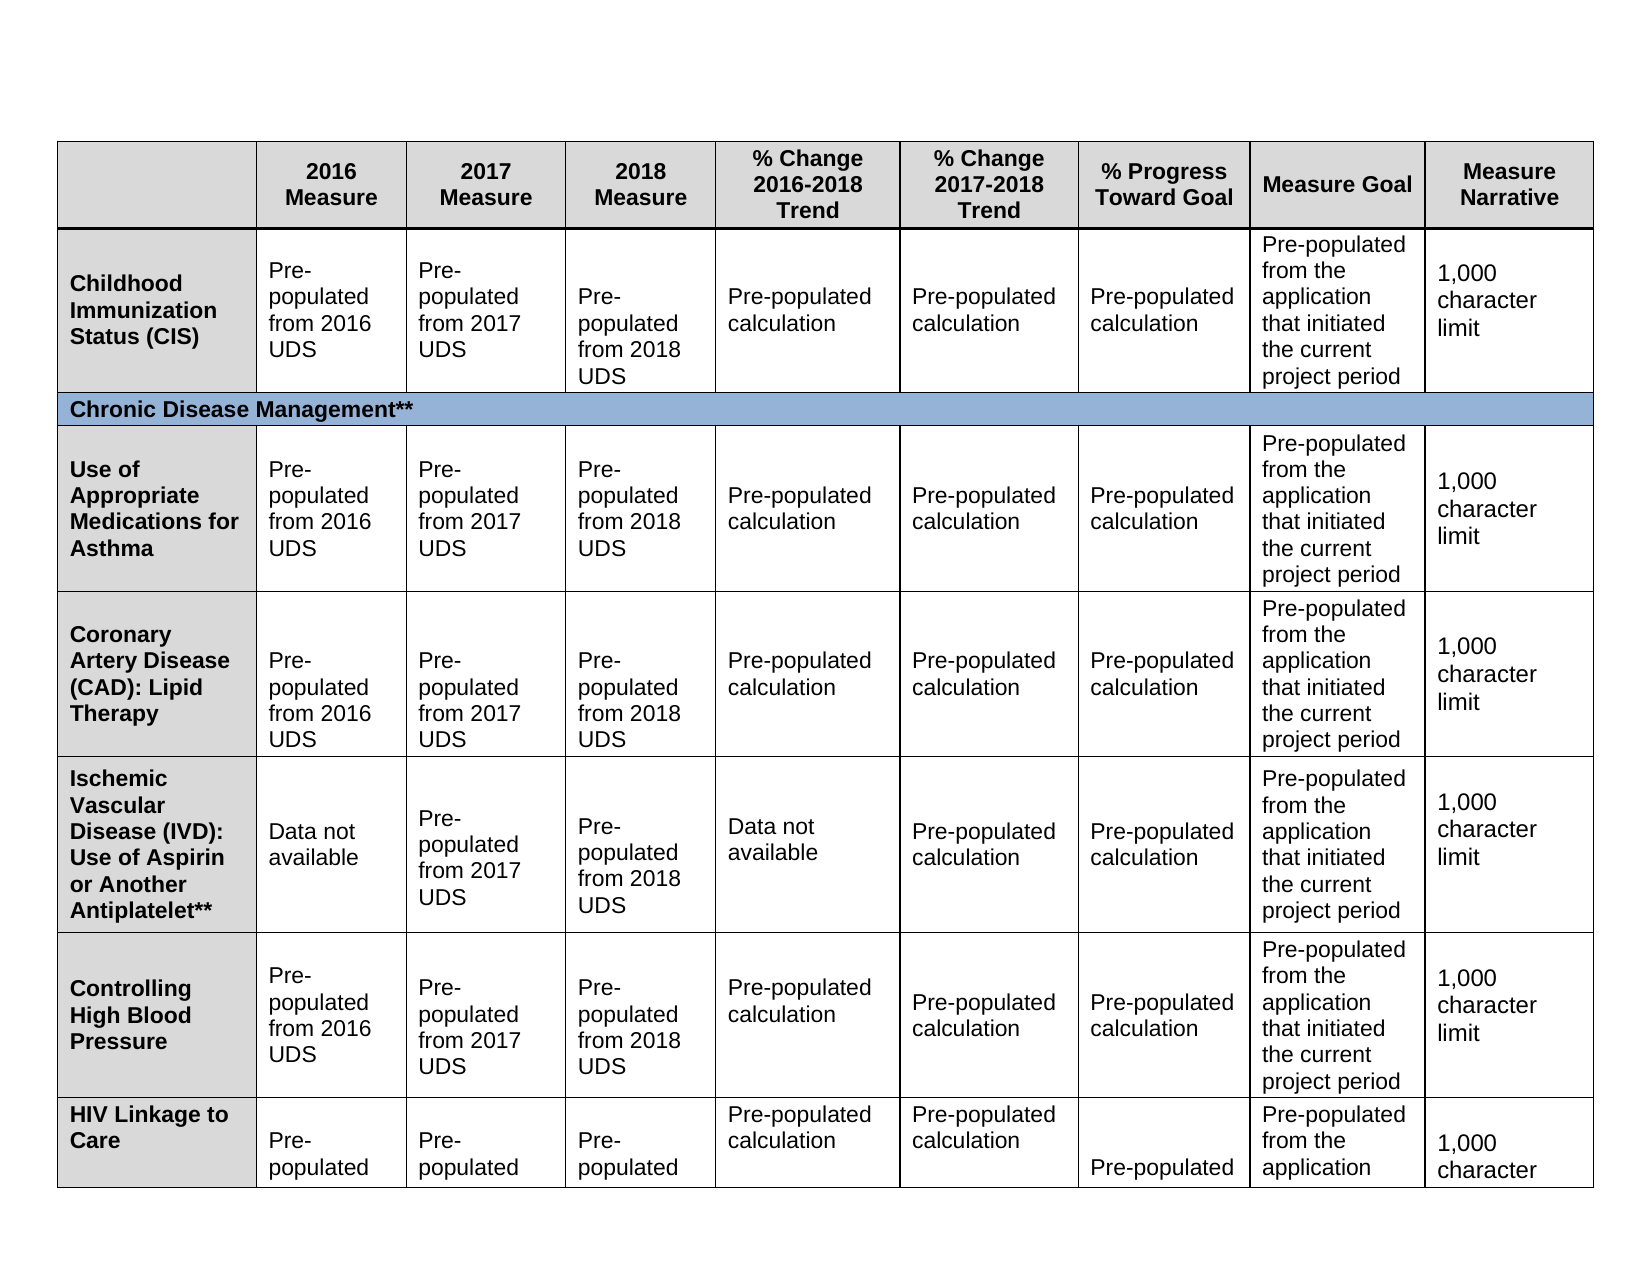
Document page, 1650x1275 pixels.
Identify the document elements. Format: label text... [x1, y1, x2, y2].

table_cell Pre-populated from 2017 UDS [407, 426, 565, 591]
table_cell Ischemic Vascular Disease (IVD): Use of Aspirin or Another Antiplatelet** [58, 757, 256, 932]
table_cell Pre-populated from the application that initiated the current project period [1251, 757, 1424, 932]
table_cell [1251, 1098, 1424, 1187]
table_cell Pre-populated from 2017 UDS [407, 592, 565, 756]
table_cell Pre-populated calculation [716, 1098, 899, 1187]
table_cell Pre-populated from the application that initiated the current project period [1251, 933, 1424, 1097]
table_cell Pre-populated calculation [901, 933, 1078, 1097]
table_cell 1,000 character limit [1426, 426, 1593, 591]
table_cell Pre-populated from 2016 UDS [257, 592, 406, 756]
table_cell Pre-populated calculation [1079, 230, 1249, 392]
table_cell Pre-populated calculation [716, 230, 899, 392]
table_cell Pre-populated from 2016 UDS [257, 230, 406, 392]
table_cell Data not available [257, 757, 406, 932]
table_cell Pre-populated calculation [1079, 426, 1249, 591]
table_cell Pre-populated calculation [1079, 757, 1249, 932]
table_cell Pre-populated calculation [901, 1098, 1078, 1187]
table_cell Pre-populated calculation [716, 592, 899, 756]
table_cell Pre-populated calculation [1079, 933, 1249, 1097]
table_cell Childhood Immunization Status (CIS) [58, 230, 256, 392]
table_header 2016 Measure [257, 142, 406, 227]
table_cell Pre-populated calculation [1079, 592, 1249, 756]
table_cell Pre-populated calculation [1079, 1098, 1249, 1187]
table_cell Pre-populated calculation [716, 426, 899, 591]
table_cell Pre-populated calculation [901, 592, 1078, 756]
table_cell Controlling High Blood Pressure [58, 933, 256, 1097]
table_cell 1,000 character limit [1426, 230, 1593, 392]
table_cell 1,000 character limit [1426, 757, 1593, 932]
table_cell Pre-populated from 2016 UDS [257, 426, 406, 591]
table_cell Chronic Disease Management** [58, 393, 1593, 425]
table_header 2017 Measure [407, 142, 565, 227]
table_cell Pre-populated from the application that initiated the current project period [1251, 426, 1424, 591]
table_cell Pre-populated calculation [716, 933, 899, 1097]
table_header % Change 2017-2018 Trend [901, 142, 1078, 227]
table_cell 1,000 character limit [1426, 592, 1593, 756]
table_cell Pre-populated from 2018 UDS [566, 933, 715, 1097]
table_cell Pre-populated from 2018 UDS [566, 592, 715, 756]
table_header [58, 142, 256, 227]
table_cell Data not available [716, 757, 899, 932]
table_cell Pre-populated from 2018 UDS [566, 426, 715, 591]
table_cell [1251, 230, 1424, 392]
table_cell Pre-populated calculation [901, 230, 1078, 392]
table_cell HIV Linkage to Care [58, 1098, 256, 1187]
table_cell Coronary Artery Disease (CAD): Lipid Therapy [58, 592, 256, 756]
table_cell Pre-populated calculation [901, 757, 1078, 932]
table_cell Pre-populated from 2016 UDS [257, 933, 406, 1097]
table_cell Pre-populated calculation [901, 426, 1078, 591]
table_header % Progress Toward Goal [1079, 142, 1249, 227]
table_header % Change 2016-2018 Trend [716, 142, 899, 227]
table_cell Pre-populated from 2017 UDS [407, 230, 565, 392]
table_cell Pre-populated from 2018 UDS [566, 230, 715, 392]
table_header 2018 Measure [566, 142, 715, 227]
table_cell Pre-populated from 2018 UDS [566, 757, 715, 932]
table_cell Use of Appropriate Medications for Asthma [58, 426, 256, 591]
table_header Measure Goal [1251, 142, 1424, 227]
table_cell 1,000 character limit [1426, 933, 1593, 1097]
table_cell Pre-populated from 2017 UDS [407, 1098, 565, 1187]
table_header Measure Narrative [1426, 142, 1593, 227]
table_cell Pre-populated from 2018 UDS [566, 1098, 715, 1187]
table_cell 1,000 character limit [1426, 1098, 1593, 1187]
table_cell Pre-populated from 2017 UDS [407, 757, 565, 932]
table_cell Pre-populated from 2016 UDS [257, 1098, 406, 1187]
table_cell Pre-populated from 2017 UDS [407, 933, 565, 1097]
table_cell Pre-populated from the application that initiated the current project period [1251, 592, 1424, 756]
